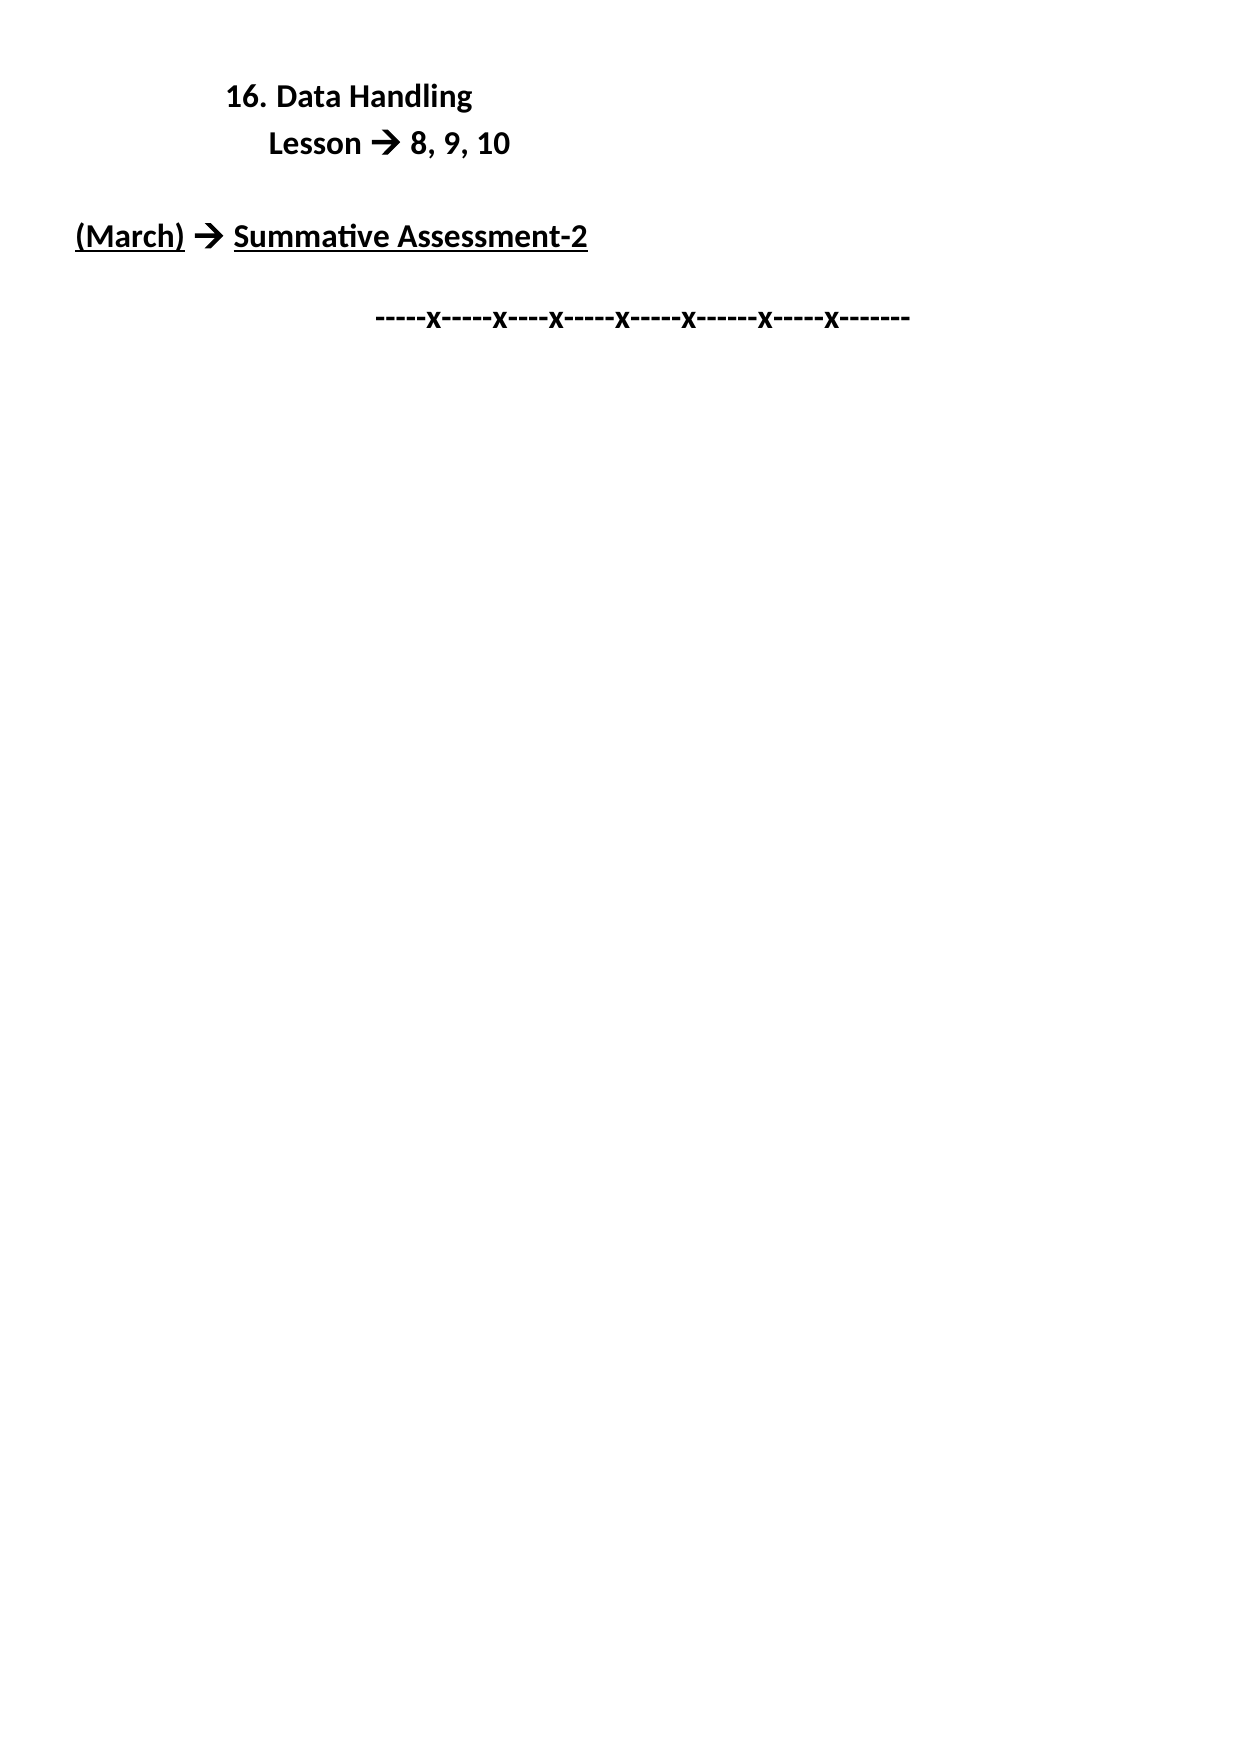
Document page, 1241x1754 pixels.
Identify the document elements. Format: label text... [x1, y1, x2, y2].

text -----x-----x----x-----x-----x------x-----x------- [75, 296, 1165, 337]
list Lesson 8, 9, 10 [268, 122, 1165, 162]
list Data Handling [225, 75, 1165, 116]
text (March) Summative Assessment-2 [75, 215, 1165, 256]
